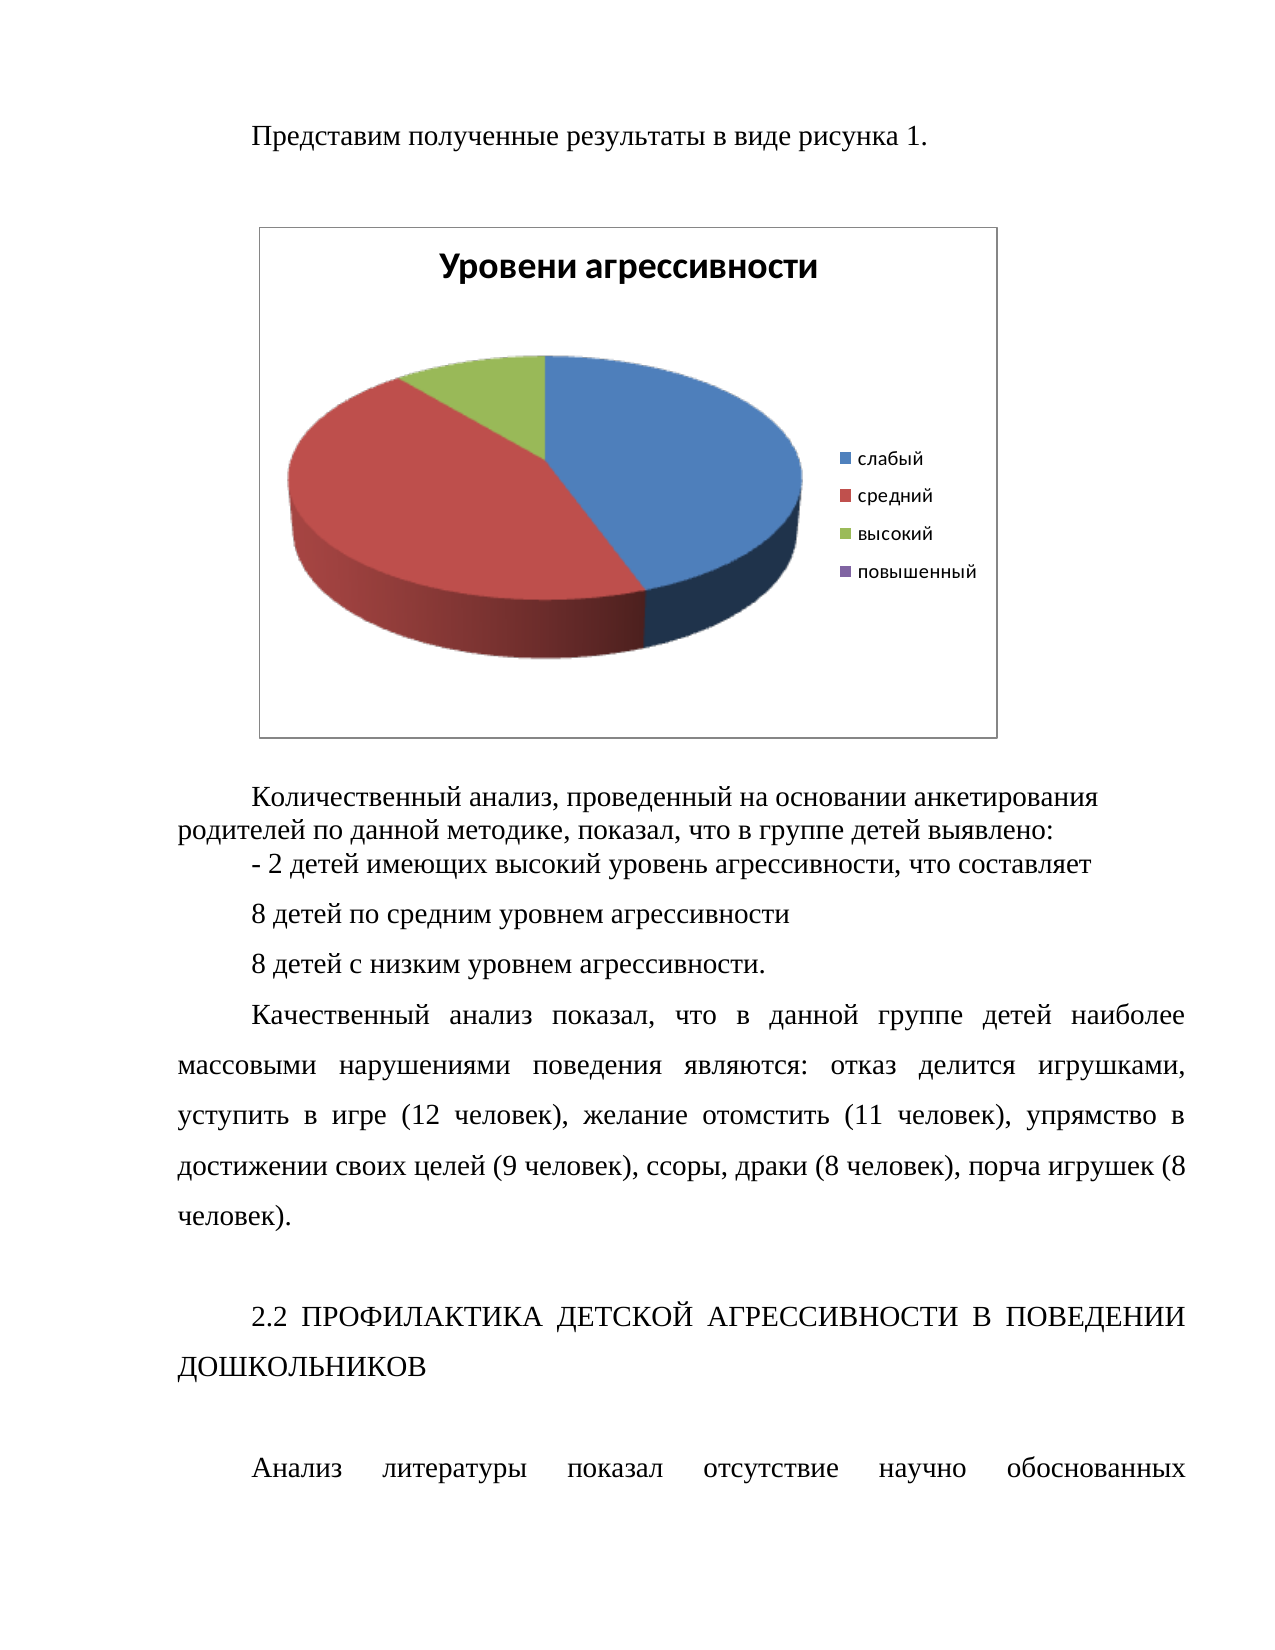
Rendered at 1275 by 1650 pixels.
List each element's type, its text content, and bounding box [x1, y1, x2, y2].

text 8 детей с низким уровнем агрессивности. [177, 947, 1186, 980]
text 2.2 Профилактика детской агрессивности в поведении дошкольников [177, 1299, 1186, 1383]
text Представим полученные результаты в виде рисунка 1. [177, 118, 1186, 152]
text 8 детей по средним уровнем агрессивности [177, 896, 1186, 930]
text Количественный анализ, проведенный на основании анкетирования родителей по данной методике, показал, что в группе детей выявлено: [177, 779, 1186, 846]
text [177, 1450, 1186, 1483]
text Качественный анализ показал, что в данной группе детей наиболее массовыми нарушениями поведения являются: отказ делится игрушками, уступить в игре (12 человек), желание отомстить (11 человек), упрямство в достижении своих целей (9 человек), ссоры, драки (8 человек), порча игрушек (8 человек). [177, 997, 1186, 1232]
text - 2 детей имеющих высокий уровень агрессивности, что составляет [177, 846, 1186, 879]
